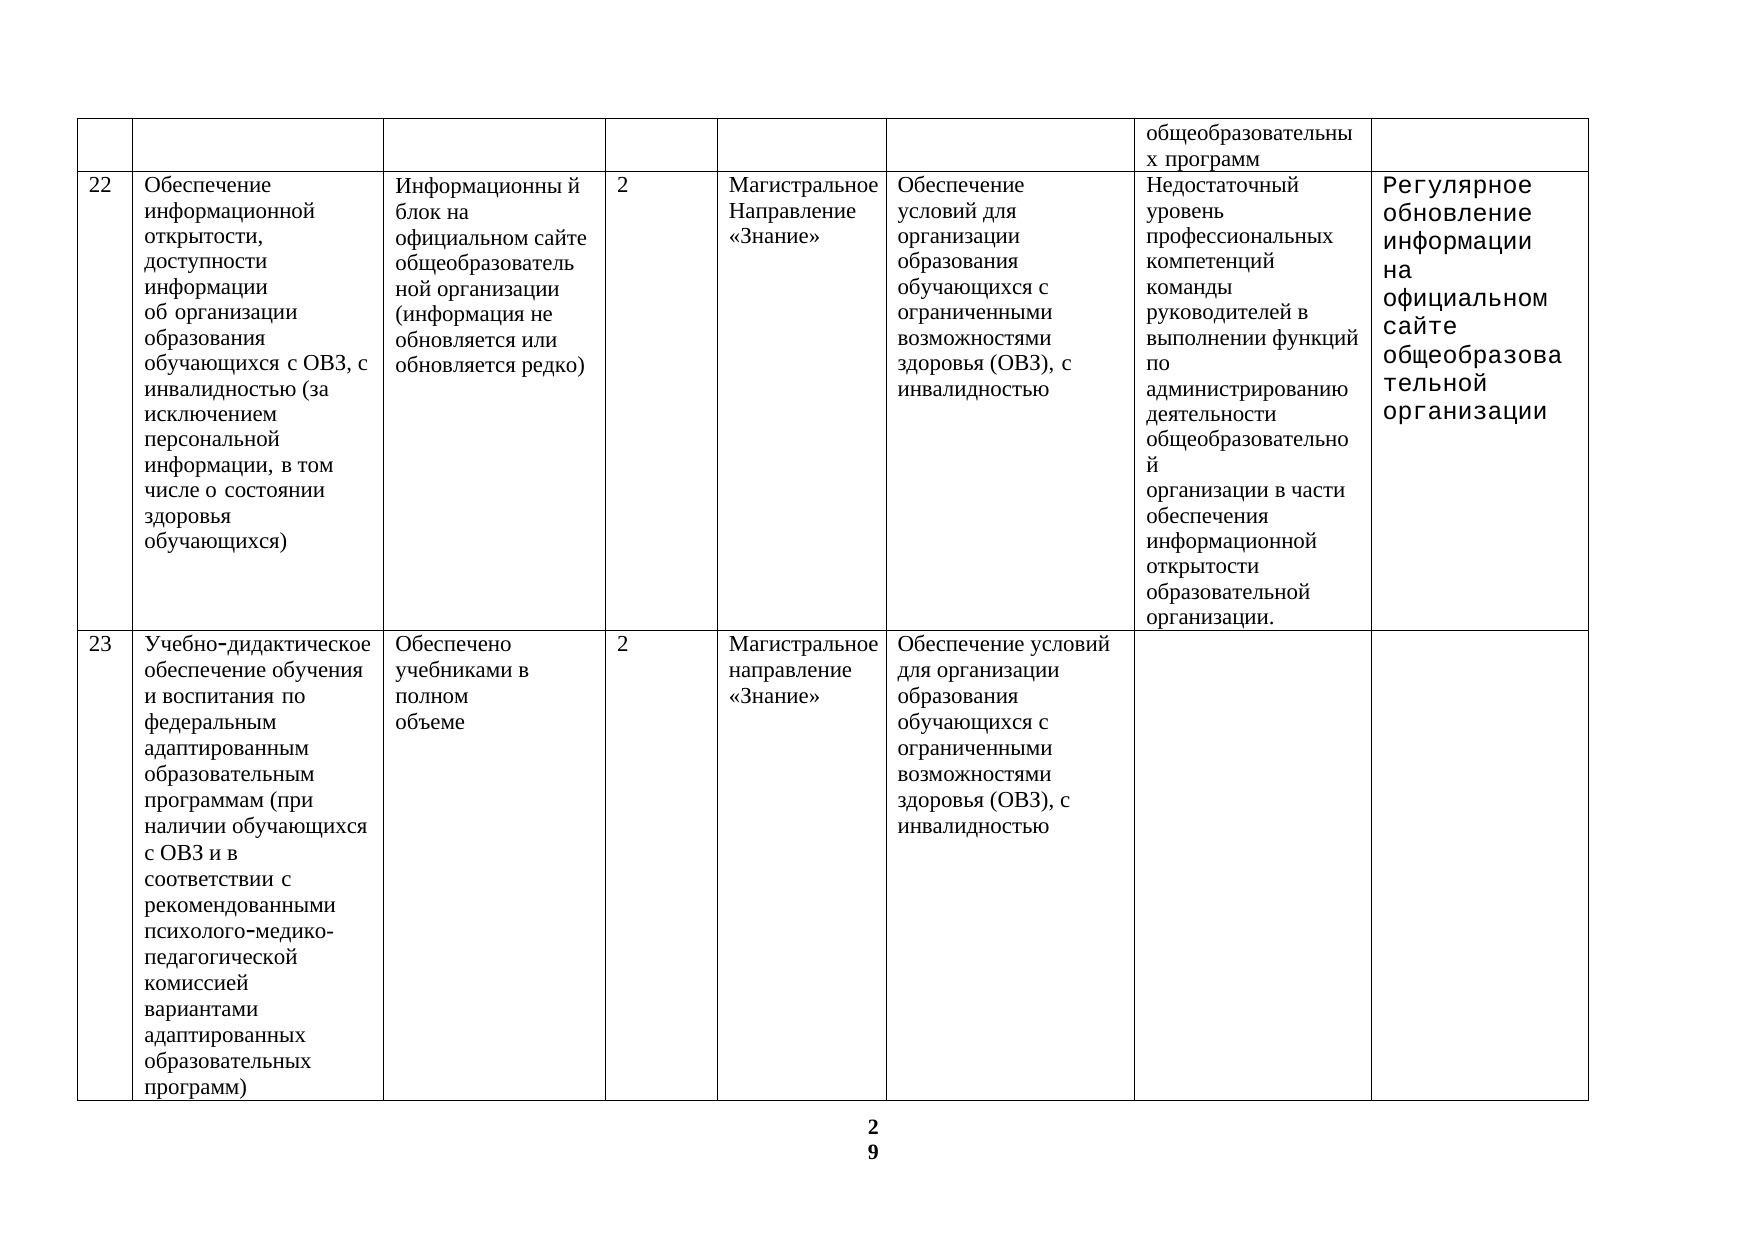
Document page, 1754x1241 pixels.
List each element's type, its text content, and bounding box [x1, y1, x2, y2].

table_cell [718, 119, 886, 171]
table_cell Информационны й блок на официальном сайте общеобразователь ной организации (информация не обновляется или обновляется редко) [384, 172, 605, 630]
table_cell Учебно-дидактическое обеспечение обучения и воспитания по федеральным адаптированным образовательным программам (при наличии обучающихся с ОВЗ и в соответствии с рекомендованными психолого-медико- педагогической комиссией вариантами адаптированных образовательных программ) [133, 631, 383, 1099]
table_cell [1372, 119, 1588, 171]
table_cell 2 [606, 172, 717, 630]
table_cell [887, 119, 1134, 171]
table_cell 22 [78, 172, 132, 630]
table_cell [718, 631, 886, 1099]
table_cell 1 [606, 119, 717, 171]
table_cell Недостаточный уровень профессиональных компетенций команды руководителей в выполнении функций по администрированию деятельности общеобразовательной организации в части обеспечения информационной открытости образовательной организации. [1135, 172, 1371, 630]
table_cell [887, 631, 1134, 1099]
table_cell [1135, 631, 1371, 1099]
table_cell Регулярное обновление информации на официальном сайте общеобразовательной организации [1372, 172, 1588, 630]
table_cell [1135, 119, 1371, 171]
table_cell Магистральное Направление «Знание» [718, 172, 886, 630]
table_cell Обеспечено учебниками в полном объеме [384, 631, 605, 1099]
table_cell 23 [78, 631, 132, 1099]
table_cell 2 [606, 631, 717, 1099]
table_cell Обеспечение условий для организации образования обучающихся с ограниченными возможностями здоровья (ОВЗ), с инвалидностью [887, 172, 1134, 630]
table_cell [1372, 631, 1588, 1099]
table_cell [133, 119, 383, 171]
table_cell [384, 119, 605, 171]
table_cell 21 [78, 119, 132, 171]
table_cell Обеспечение информационной открытости, доступности информации об организации образования обучающихся с ОВЗ, с инвалидностью (за исключением персональной информации, в том числе о состоянии здоровья обучающихся) [133, 172, 383, 630]
